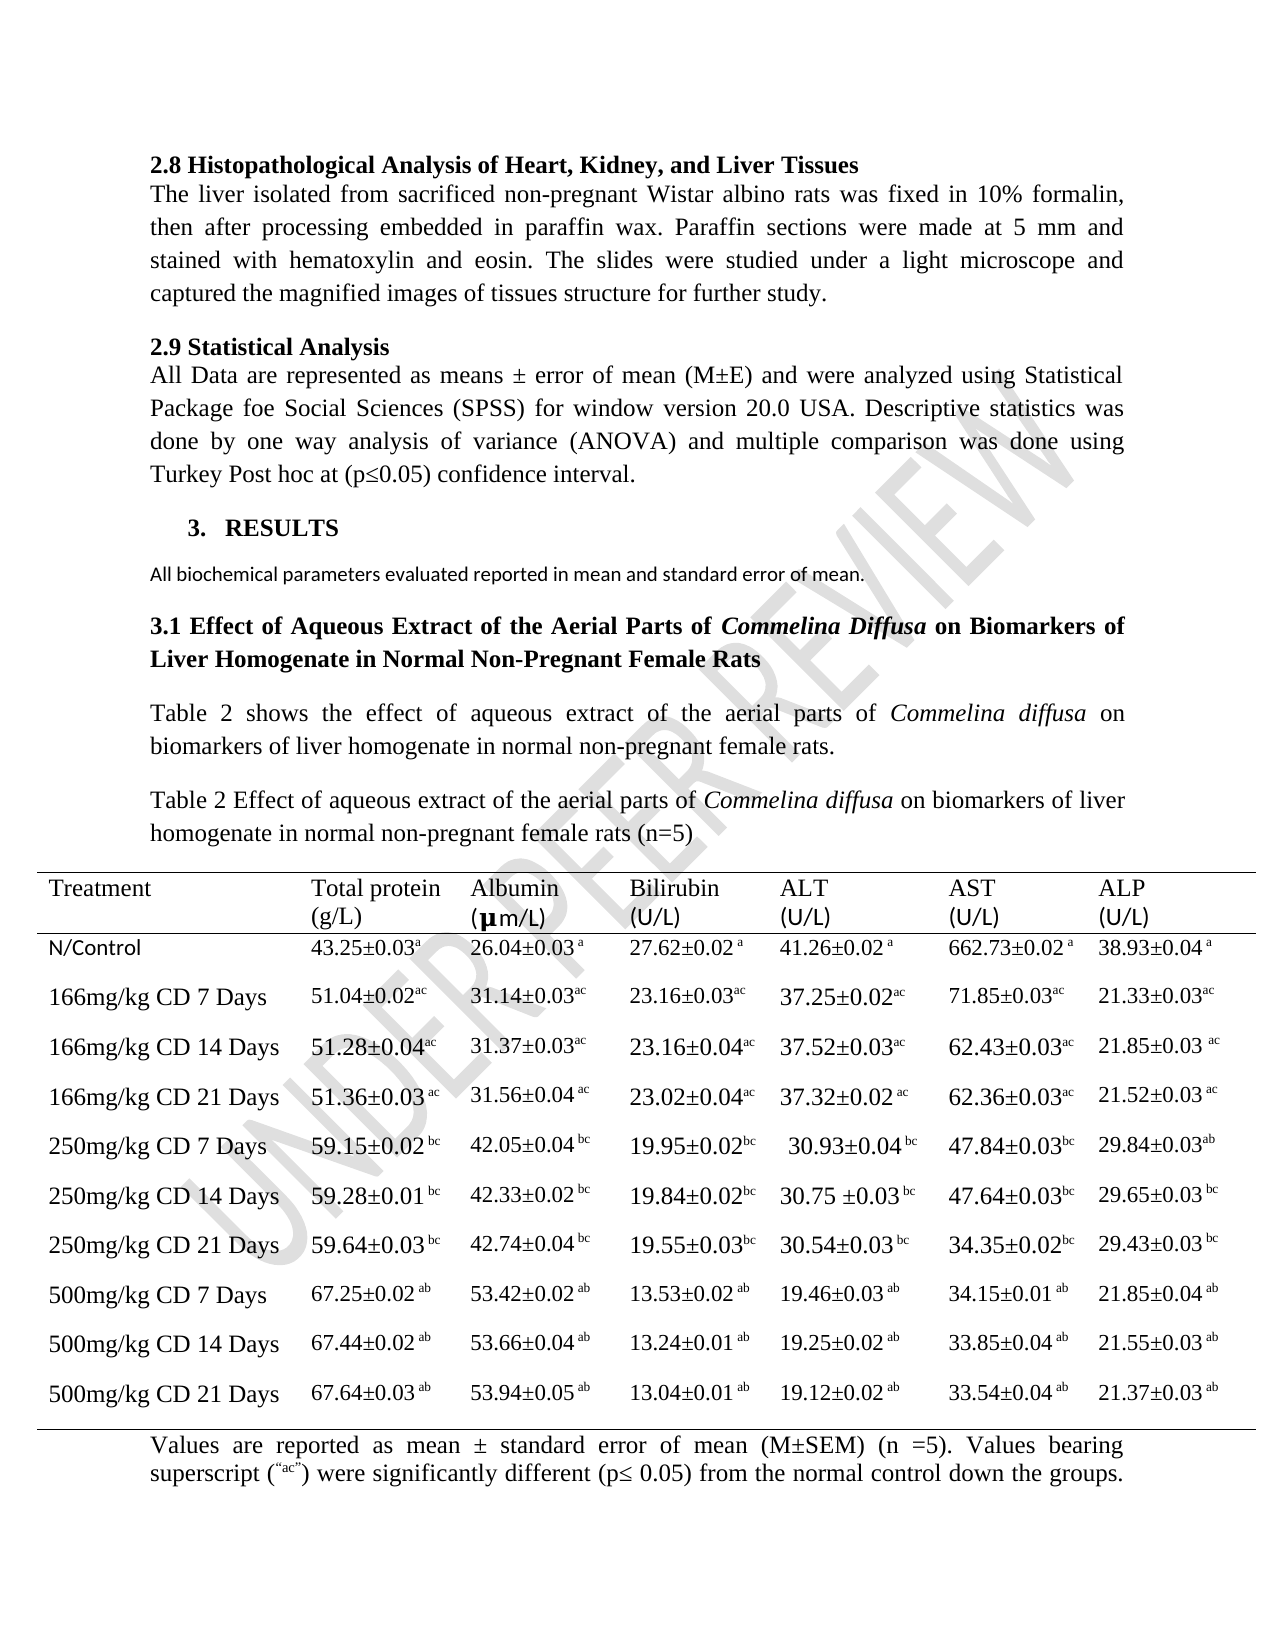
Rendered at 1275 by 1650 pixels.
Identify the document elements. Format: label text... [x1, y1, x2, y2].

table_cell 62.36±0.03ac [937, 1082, 1087, 1131]
table_cell 67.25±0.02 ab [300, 1280, 459, 1329]
table_cell 500mg/kg CD 14 Days [37, 1330, 299, 1379]
table_cell 34.35±0.02bc [937, 1230, 1087, 1280]
table_cell 42.33±0.02 bc [459, 1181, 618, 1230]
table_cell 30.93±0.04 bc [768, 1131, 937, 1181]
table_cell 34.15±0.01 ab [937, 1280, 1087, 1329]
table_cell 29.43±0.03 bc [1087, 1230, 1256, 1280]
table_cell 67.64±0.03 ab [300, 1379, 459, 1429]
table_cell 13.04±0.01 ab [618, 1379, 768, 1429]
table_cell 33.85±0.04 ab [937, 1330, 1087, 1379]
table_cell 19.84±0.02bc [618, 1181, 768, 1230]
table_cell 19.25±0.02 ab [768, 1330, 937, 1379]
table_cell 51.28±0.04ac [300, 1032, 459, 1082]
table_cell 51.04±0.02ac [300, 983, 459, 1032]
table_cell 31.14±0.03ac [459, 983, 618, 1032]
table_cell 21.85±0.04 ab [1087, 1280, 1256, 1329]
table_cell N/Control [37, 934, 299, 982]
table_header ALT (U/L) [768, 873, 937, 932]
table_header Bilirubin (U/L) [618, 873, 768, 932]
table_cell 21.37±0.03 ab [1087, 1379, 1256, 1429]
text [150, 1430, 1125, 1487]
table_cell 19.95±0.02bc [618, 1131, 768, 1181]
table_cell 500mg/kg CD 7 Days [37, 1280, 299, 1329]
table_cell 21.33±0.03ac [1087, 983, 1256, 1032]
table_cell 37.25±0.02ac [768, 983, 937, 1032]
table_cell 38.93±0.04 a [1087, 934, 1256, 982]
table_cell 41.26±0.02 a [768, 934, 937, 982]
table_cell 166mg/kg CD 14 Days [37, 1032, 299, 1082]
text 2.8 Histopathological Analysis of Heart, Kidney, and Liver Tissues [150, 150, 1125, 179]
table_cell 23.02±0.04ac [618, 1082, 768, 1131]
table_cell 71.85±0.03ac [937, 983, 1087, 1032]
table_cell 42.05±0.04 bc [459, 1131, 618, 1181]
table_cell 13.53±0.02 ab [618, 1280, 768, 1329]
table_cell 53.42±0.02 ab [459, 1280, 618, 1329]
table_cell 29.84±0.03ab [1087, 1131, 1256, 1181]
table_cell 23.16±0.04ac [618, 1032, 768, 1082]
table_cell 26.04±0.03 a [459, 934, 618, 982]
list RESULTS [187, 513, 1125, 542]
table_cell 500mg/kg CD 21 Days [37, 1379, 299, 1429]
table_cell 13.24±0.01 ab [618, 1330, 768, 1379]
table_cell 30.75 ±0.03 bc [768, 1181, 937, 1230]
table_cell 37.52±0.03ac [768, 1032, 937, 1082]
table_cell 42.74±0.04 bc [459, 1230, 618, 1280]
text Table 2 shows the effect of aqueous extract of the aerial parts of Commelina diffusa on biomarkers of liver homogenate in normal non-pregnant female rats. [150, 698, 1125, 760]
text The liver isolated from sacrificed non-pregnant Wistar albino rats was fixed in 10% formalin, then after processing embedded in paraffin wax. Paraffin sections were made at 5 mm and stained with hematoxylin and eosin. The slides were studied under a light microscope and captured the magnified images of tissues structure for further study. [150, 179, 1125, 307]
text 3.1 Effect of Aqueous Extract of the Aerial Parts of Commelina Diffusa on Biomarkers of Liver Homogenate in Normal Non-Pregnant Female Rats [150, 611, 1125, 673]
table_cell 47.84±0.03bc [937, 1131, 1087, 1181]
text Table 2 Effect of aqueous extract of the aerial parts of Commelina diffusa on biomarkers of liver homogenate in normal non-pregnant female rats (n=5) [150, 785, 1125, 847]
table_cell 37.32±0.02 ac [768, 1082, 937, 1131]
table_cell 19.55±0.03bc [618, 1230, 768, 1280]
table_cell 59.28±0.01 bc [300, 1181, 459, 1230]
text 2.9 Statistical Analysis [150, 332, 1125, 360]
text All biochemical parameters evaluated reported in mean and standard error of mean. [150, 561, 1125, 586]
table_header Total protein (g/L) [300, 873, 459, 932]
table_cell 53.66±0.04 ab [459, 1330, 618, 1379]
table_cell 250mg/kg CD 21 Days [37, 1230, 299, 1280]
table_cell 43.25±0.03a [300, 934, 459, 982]
table_cell 31.56±0.04 ac [459, 1082, 618, 1131]
table_cell 19.12±0.02 ab [768, 1379, 937, 1429]
table_cell 51.36±0.03 ac [300, 1082, 459, 1131]
table_cell 21.52±0.03 ac [1087, 1082, 1256, 1131]
table_cell 62.43±0.03ac [937, 1032, 1087, 1082]
table_cell 21.85±0.03 ac [1087, 1032, 1256, 1082]
table_cell 166mg/kg CD 7 Days [37, 983, 299, 1032]
table_cell 33.54±0.04 ab [937, 1379, 1087, 1429]
table_cell 250mg/kg CD 14 Days [37, 1181, 299, 1230]
table_cell 21.55±0.03 ab [1087, 1330, 1256, 1379]
table_cell 23.16±0.03ac [618, 983, 768, 1032]
table_header Treatment [37, 873, 299, 932]
table_header AST (U/L) [937, 873, 1087, 932]
table_cell 47.64±0.03bc [937, 1181, 1087, 1230]
table_cell 53.94±0.05 ab [459, 1379, 618, 1429]
table_cell 29.65±0.03 bc [1087, 1181, 1256, 1230]
table_cell 250mg/kg CD 7 Days [37, 1131, 299, 1181]
table_cell 19.46±0.03 ab [768, 1280, 937, 1329]
table_header ALP (U/L) [1087, 873, 1256, 932]
table_cell 67.44±0.02 ab [300, 1330, 459, 1379]
table_cell 30.54±0.03 bc [768, 1230, 937, 1280]
table_cell 662.73±0.02 a [937, 934, 1087, 982]
table_cell 27.62±0.02 a [618, 934, 768, 982]
table_header Albumin (𝛍m/L) [459, 873, 618, 932]
table_cell 59.64±0.03 bc [300, 1230, 459, 1280]
table_cell 59.15±0.02 bc [300, 1131, 459, 1181]
text All Data are represented as means ± error of mean (M±E) and were analyzed using Statistical Package foe Social Sciences (SPSS) for window version 20.0 USA. Descriptive statistics was done by one way analysis of variance (ANOVA) and multiple comparison was done using Turkey Post hoc at (p≤0.05) confidence interval. [150, 360, 1125, 488]
table_cell 166mg/kg CD 21 Days [37, 1082, 299, 1131]
table_cell 31.37±0.03ac [459, 1032, 618, 1082]
